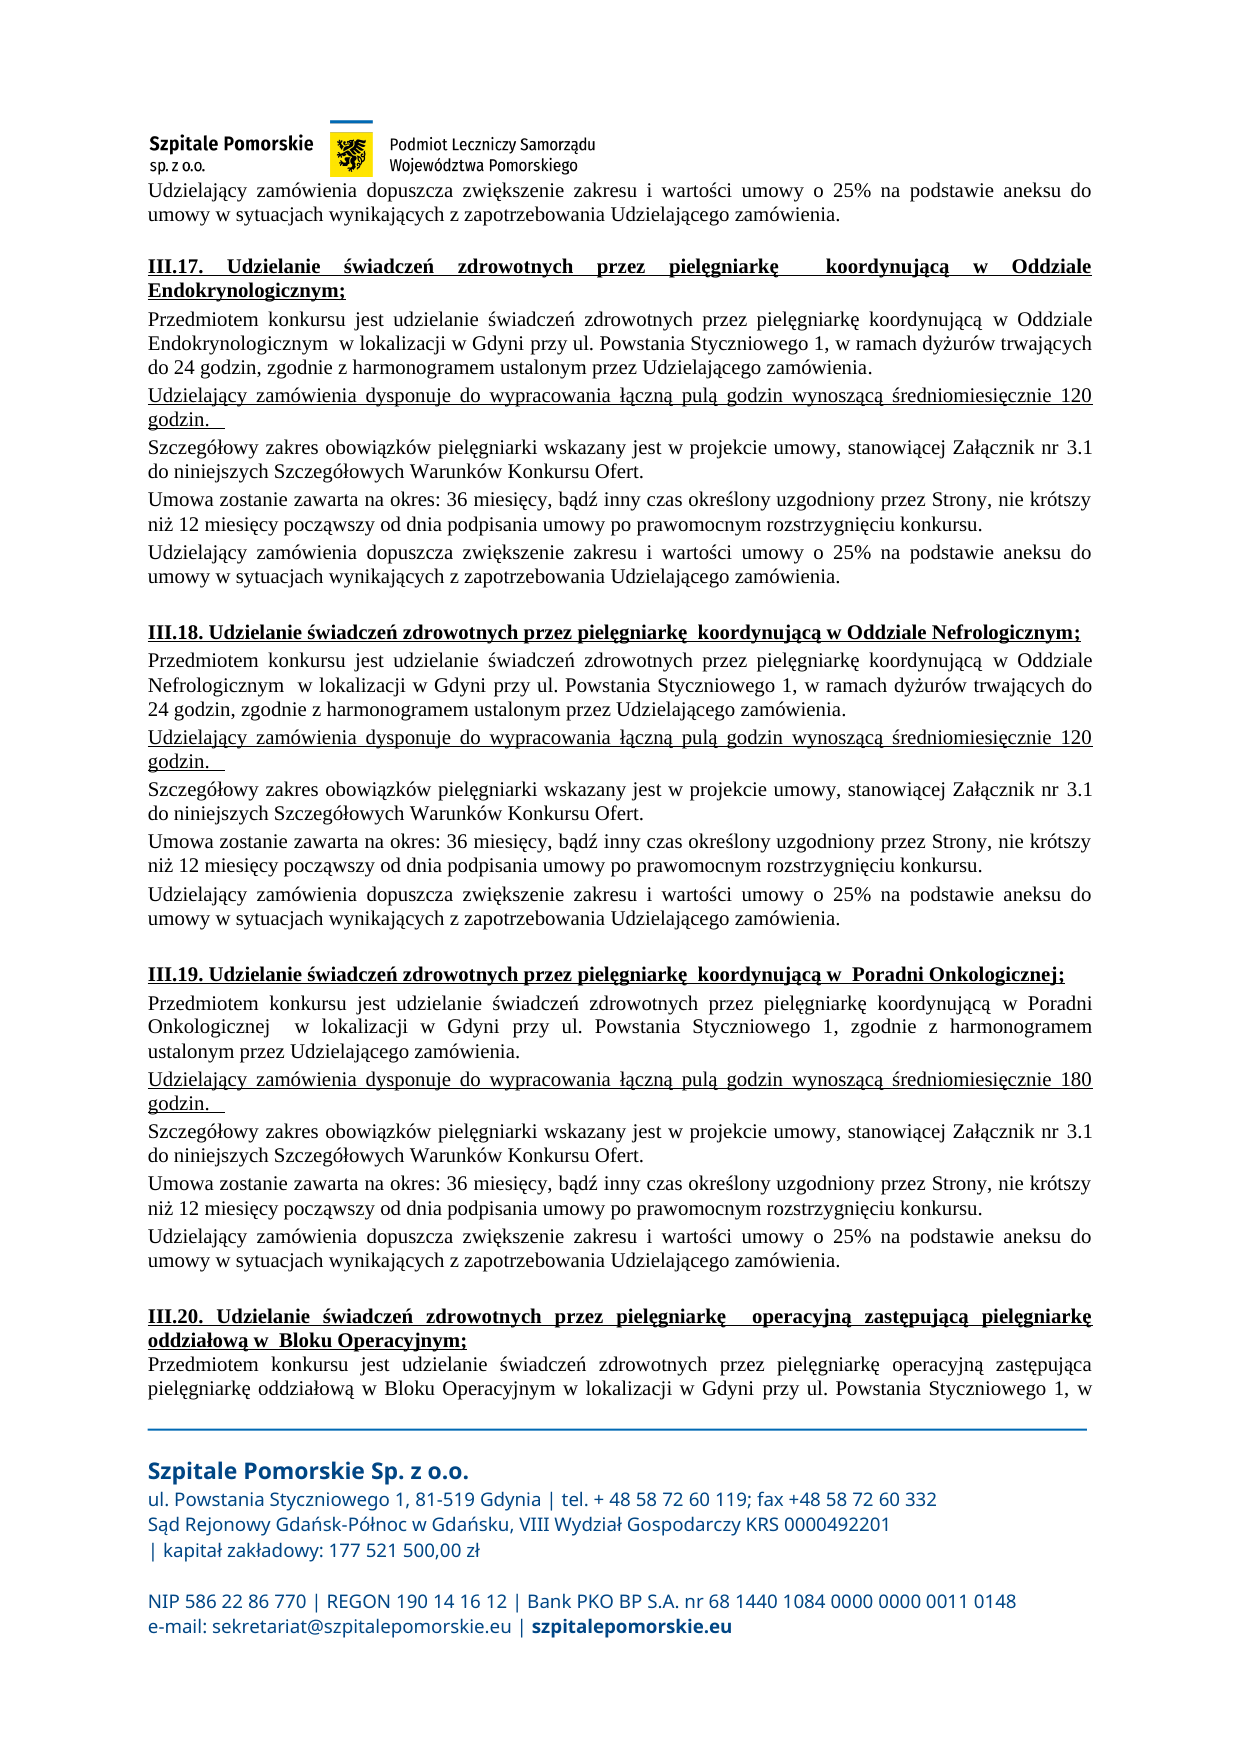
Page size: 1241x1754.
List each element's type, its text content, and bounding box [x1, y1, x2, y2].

text III.20. Udzielanie świadczeń zdrowotnych przez pielęgniarkę operacyjną zastępującą pielęgniarkę oddziałową w Bloku Operacyjnym; [148, 1304, 1093, 1325]
text Udzielający zamówienia dysponuje do wypracowania łączną pulą godzin wynoszącą średniomiesięcznie 120 godzin. [148, 383, 1093, 404]
picture [147, 118, 596, 178]
text Udzielający zamówienia dysponuje do wypracowania łączną pulą godzin wynoszącą średniomiesięcznie 180 godzin. [148, 1089, 1093, 1115]
text III.17. Udzielanie świadczeń zdrowotnych przez pielęgniarkę koordynującą w Oddziale Endokrynologicznym; [148, 254, 1093, 302]
text Przedmiotem konkursu jest udzielanie świadczeń zdrowotnych przez pielęgniarkę koordynującą w Oddziale Nefrologicznym w lokalizacji w Gdyni przy ul. Powstania Styczniowego 1, w ramach dyżurów trwających do 24 godzin, zgodnie z harmonogramem ustalonym przez Udzielającego zamówienia. [148, 648, 1093, 721]
text III.18. Udzielanie świadczeń zdrowotnych przez pielęgniarkę koordynującą w Oddziale Nefrologicznym; [148, 620, 1093, 644]
text Przedmiotem konkursu jest udzielanie świadczeń zdrowotnych przez pielęgniarkę koordynującą w Poradni Onkologicznej w lokalizacji w Gdyni przy ul. Powstania Styczniowego 1, zgodnie z harmonogramem ustalonym przez Udzielającego zamówienia. [148, 990, 1093, 1063]
text III.20. Udzielanie świadczeń zdrowotnych przez pielęgniarkę operacyjną zastępującą pielęgniarkę oddziałową w Bloku Operacyjnym; [148, 1326, 1093, 1352]
text Szczegółowy zakres obowiązków pielęgniarki wskazany jest w projekcie umowy, stanowiącej Załącznik nr 3.1 do niniejszych Szczegółowych Warunków Konkursu Ofert. [148, 1119, 1093, 1167]
text Udzielający zamówienia dysponuje do wypracowania łączną pulą godzin wynoszącą średniomiesięcznie 120 godzin. [148, 747, 1093, 773]
text Udzielający zamówienia dysponuje do wypracowania łączną pulą godzin wynoszącą średniomiesięcznie 180 godzin. [148, 1067, 1093, 1088]
text Szczegółowy zakres obowiązków pielęgniarki wskazany jest w projekcie umowy, stanowiącej Załącznik nr 3.1 do niniejszych Szczegółowych Warunków Konkursu Ofert. [148, 435, 1093, 483]
text Przedmiotem konkursu jest udzielanie świadczeń zdrowotnych przez pielęgniarkę koordynującą w Oddziale Endokrynologicznym w lokalizacji w Gdyni przy ul. Powstania Styczniowego 1, w ramach dyżurów trwających do 24 godzin, zgodnie z harmonogramem ustalonym przez Udzielającego zamówienia. [148, 306, 1093, 379]
text Szczegółowy zakres obowiązków pielęgniarki wskazany jest w projekcie umowy, stanowiącej Załącznik nr 3.1 do niniejszych Szczegółowych Warunków Konkursu Ofert. [148, 777, 1093, 825]
text Udzielający zamówienia dysponuje do wypracowania łączną pulą godzin wynoszącą średniomiesięcznie 120 godzin. [148, 725, 1093, 746]
text Udzielający zamówienia dysponuje do wypracowania łączną pulą godzin wynoszącą średniomiesięcznie 120 godzin. [148, 405, 1093, 431]
text III.19. Udzielanie świadczeń zdrowotnych przez pielęgniarkę koordynującą w Poradni Onkologicznej; [148, 962, 1093, 986]
